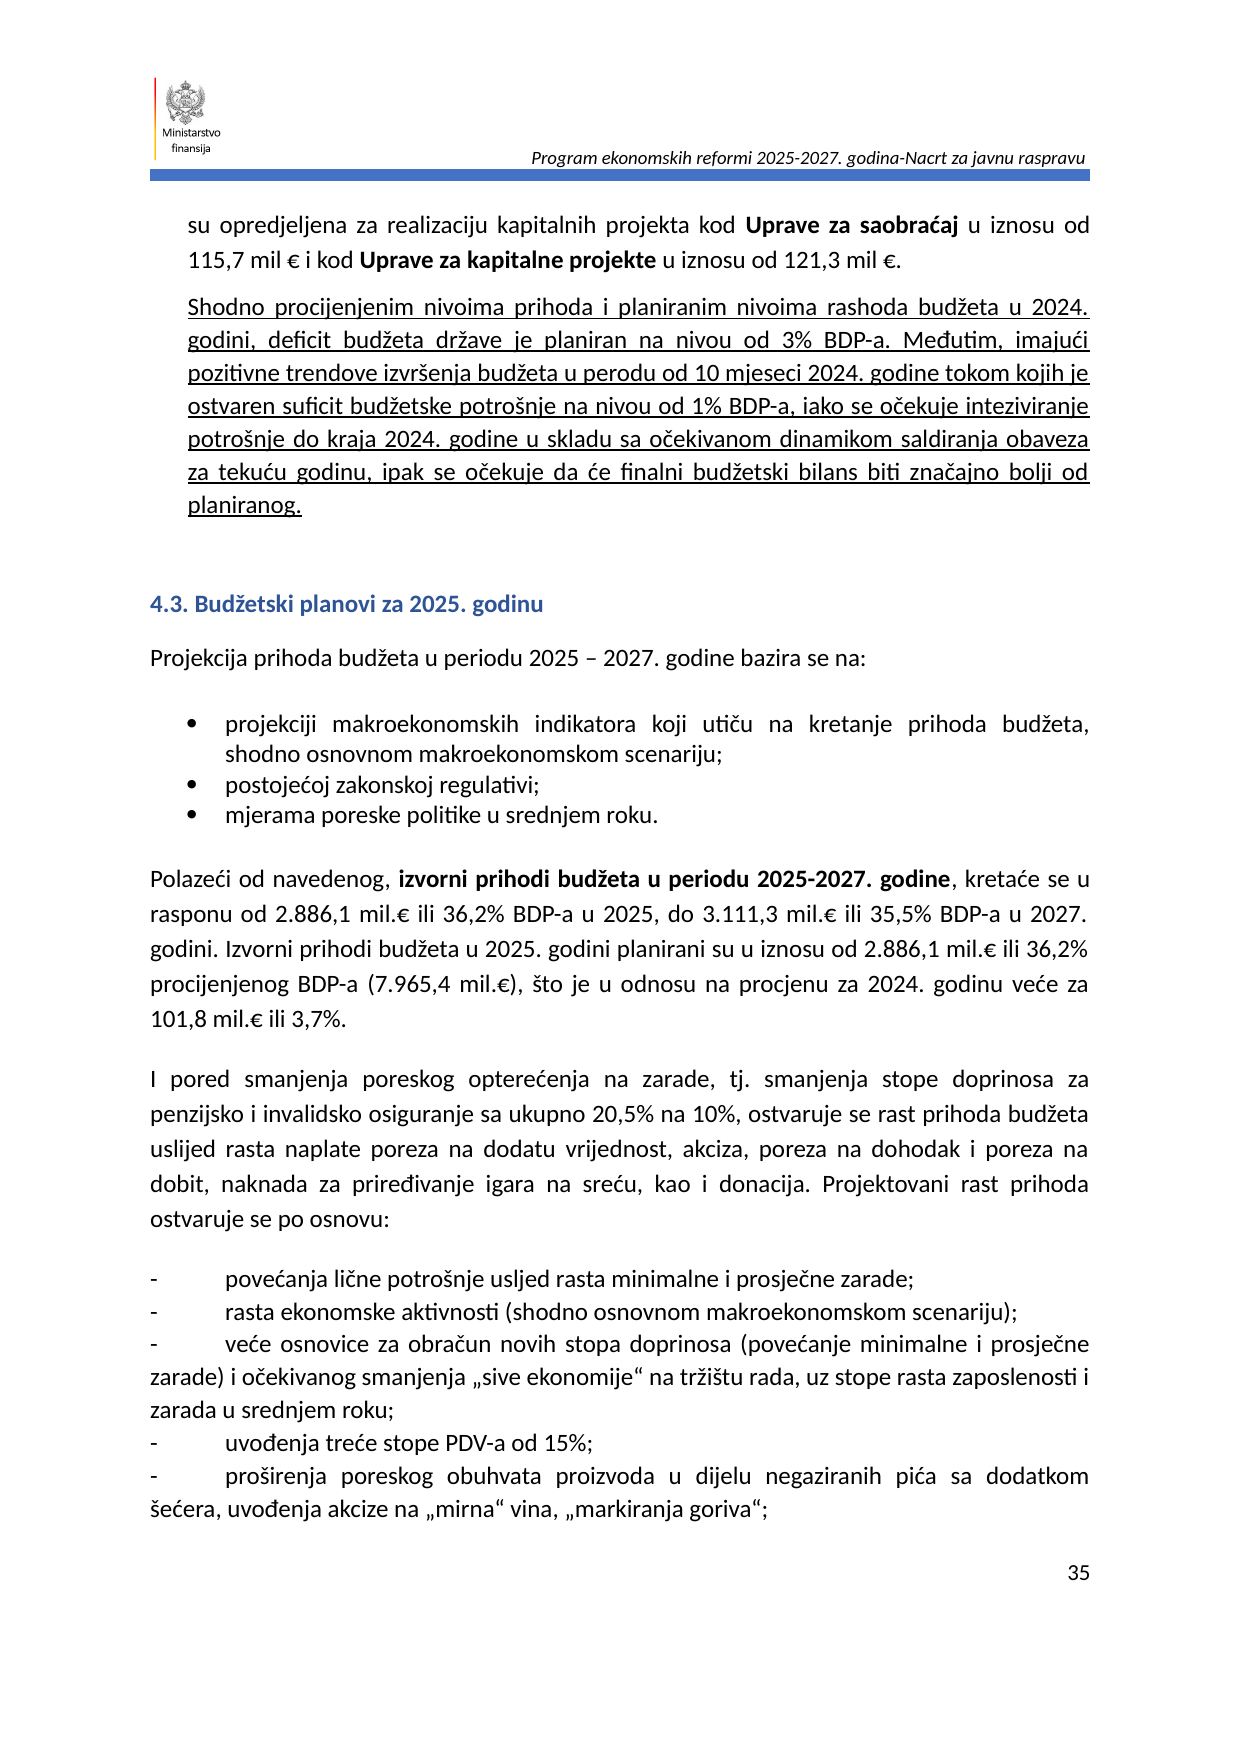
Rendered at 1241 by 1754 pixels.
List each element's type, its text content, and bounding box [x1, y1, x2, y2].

list projekciji makroekonomskih indikatora koji utiču na kretanje prihoda budžeta, shodno osnovnom makroekonomskom scenariju; [187, 708, 1090, 769]
subtitle 4.3. Budžetski planovi za 2025. godinu [150, 588, 1090, 619]
text Projekcija prihoda budžeta u periodu 2025 – 2027. godine bazira se na: [150, 642, 1090, 672]
list mjerama poreske politike u srednjem roku. [187, 799, 1090, 830]
text - uvođenja treće stope PDV-a od 15%; [150, 1427, 1090, 1458]
text I pored smanjenja poreskog opterećenja na zarade, tj. smanjenja stope doprinosa za penzijsko i invalidsko osiguranje sa ukupno 20,5% na 10%, ostvaruje se rast prihoda budžeta uslijed rasta naplate poreza na dodatu vrijednost, akciza, poreza na dohodak i poreza na dobit, naknada za priređivanje igara na sreću, kao i donacija. Projektovani rast prihoda ostvaruje se po osnovu: [150, 1063, 1090, 1233]
text - veće osnovice za obračun novih stopa doprinosa (povećanje minimalne i prosječne zarade) i očekivanog smanjenja „sive ekonomije“ na tržištu rada, uz stope rasta zaposlenosti i zarada u srednjem roku; [150, 1329, 1090, 1425]
text Polazeći od navedenog, izvorni prihodi budžeta u periodu 2025-2027. godine, kretaće se u rasponu od 2.886,1 mil.€ ili 36,2% BDP-a u 2025, do 3.111,3 mil.€ ili 35,5% BDP-a u 2027. godini. Izvorni prihodi budžeta u 2025. godini planirani su u iznosu od 2.886,1 mil.€ ili 36,2% procijenjenog BDP-a (7.965,4 mil.€), što je u odnosu na procjenu za 2024. godinu veće za 101,8 mil.€ ili 3,7%. [150, 863, 1090, 1033]
text - povećanja lične potrošnje usljed rasta minimalne i prosječne zarade; [150, 1263, 1090, 1293]
text - proširenja poreskog obuhvata proizvoda u dijelu negaziranih pića sa dodatkom šećera, uvođenja akcize na „mirna“ vina, „markiranja goriva“; [150, 1460, 1090, 1524]
text - rasta ekonomske aktivnosti (shodno osnovnom makroekonomskom scenariju); [150, 1296, 1090, 1326]
text Shodno procijenjenim nivoima prihoda i planiranim nivoima rashoda budžeta u 2024. godini, deficit budžeta države je planiran na nivou od 3% BDP-a. Međutim, imajući pozitivne trendove izvršenja budžeta u perodu od 10 mjeseci 2024. godine tokom kojih je ostvaren suficit budžetske potrošnje na nivou od 1% BDP-a, iako se očekuje inteziviranje potrošnje do kraja 2024. godine u skladu sa očekivanom dinamikom saldiranja obaveza za tekuću godinu, ipak se očekuje da će finalni budžetski bilans biti značajno bolji od planiranog. [187, 483, 1090, 519]
picture [150, 73, 226, 165]
list postojećoj zakonskoj regulativi; [187, 769, 1090, 799]
